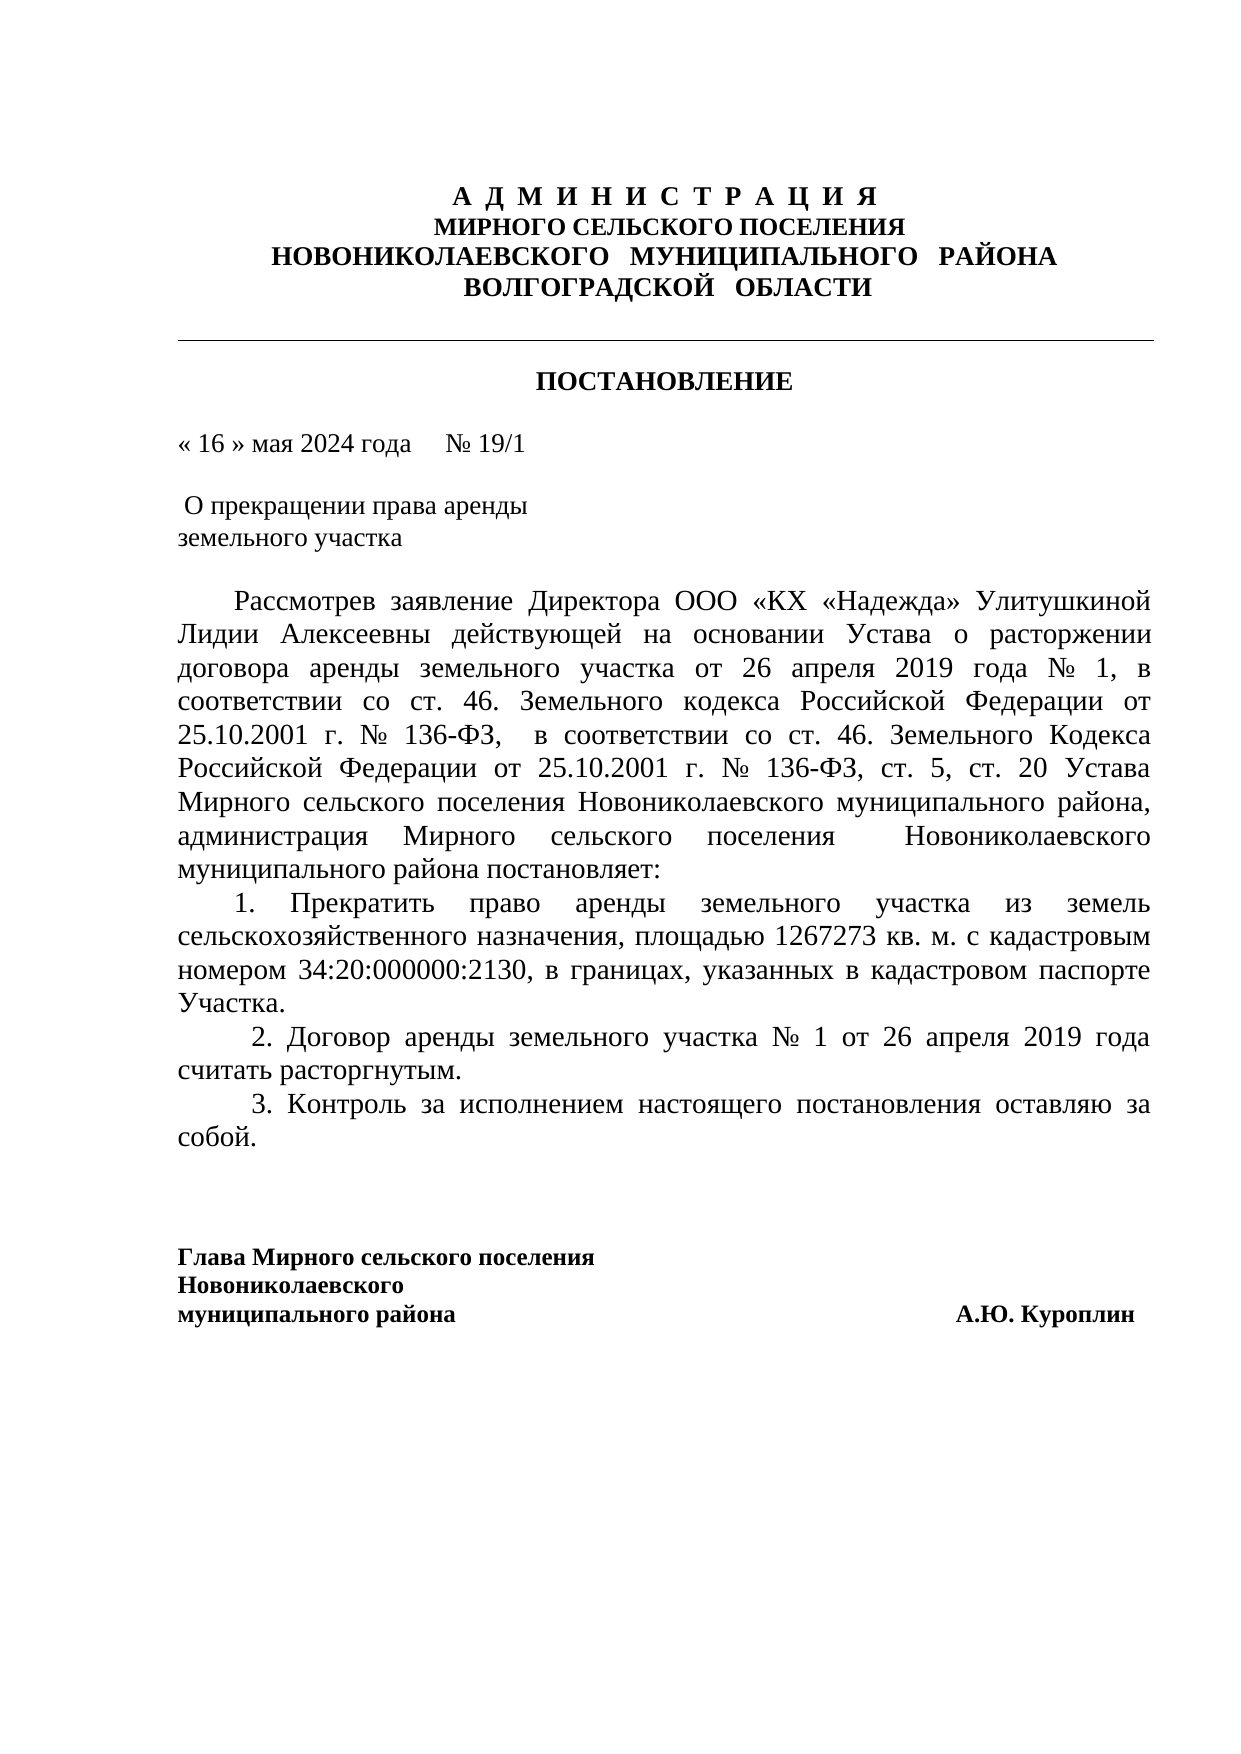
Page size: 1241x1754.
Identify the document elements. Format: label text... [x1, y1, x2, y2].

text Новониколаевского [177, 1271, 1152, 1299]
text « 16 » мая 2024 года № 19/1 [177, 427, 1152, 458]
subtitle НОВОНИКОЛАЕВСКОГО МУНИЦИПАЛЬНОГО РАЙОНА [177, 240, 1152, 271]
text Глава Мирного сельского поселения [177, 1242, 1152, 1271]
text ВОЛГОГРАДСКОЙ ОБЛАСТИ [177, 271, 1152, 303]
text 2. Договор аренды земельного участка № 1 от 26 апреля 2019 года считать расторгнутым. [177, 1019, 1152, 1086]
text 1. Прекратить право аренды земельного участка из земель сельскохозяйственного назначения, площадью 1267273 кв. м. с кадастровым номером 34:20:000000:2130, в границах, указанных в кадастровом паспорте Участка. [177, 885, 1152, 1019]
text 3. Контроль за исполнением настоящего постановления оставляю за собой. [177, 1086, 1152, 1153]
subtitle А Д М И Н И С Т Р А Ц И Я [177, 180, 1152, 212]
text ПОСТАНОВЛЕНИЕ [177, 365, 1152, 396]
text МИРНОГО СЕЛЬСКОГО ПОСЕЛЕНИЯ [177, 212, 1152, 240]
text Рассмотрев заявление Директора ООО «КХ «Надежда» Улитушкиной Лидии Алексеевны действующей на основании Устава о расторжении договора аренды земельного участка от 26 апреля 2019 года № 1, в соответствии со ст. 46. Земельного кодекса Российской Федерации от 25.10.2001 г. № 136-ФЗ, в соответствии со ст. 46. Земельного Кодекса Российской Федерации от 25.10.2001 г. № 136-ФЗ, ст. 5, ст. 20 Устава Мирного сельского поселения Новониколаевского муниципального района, администрация Мирного сельского поселения Новониколаевского муниципального района постановляет: [177, 583, 1152, 885]
text О прекращении права аренды [177, 489, 1152, 521]
text земельного участка [177, 521, 1152, 552]
text муниципального района А.Ю. Куроплин [177, 1299, 1152, 1328]
